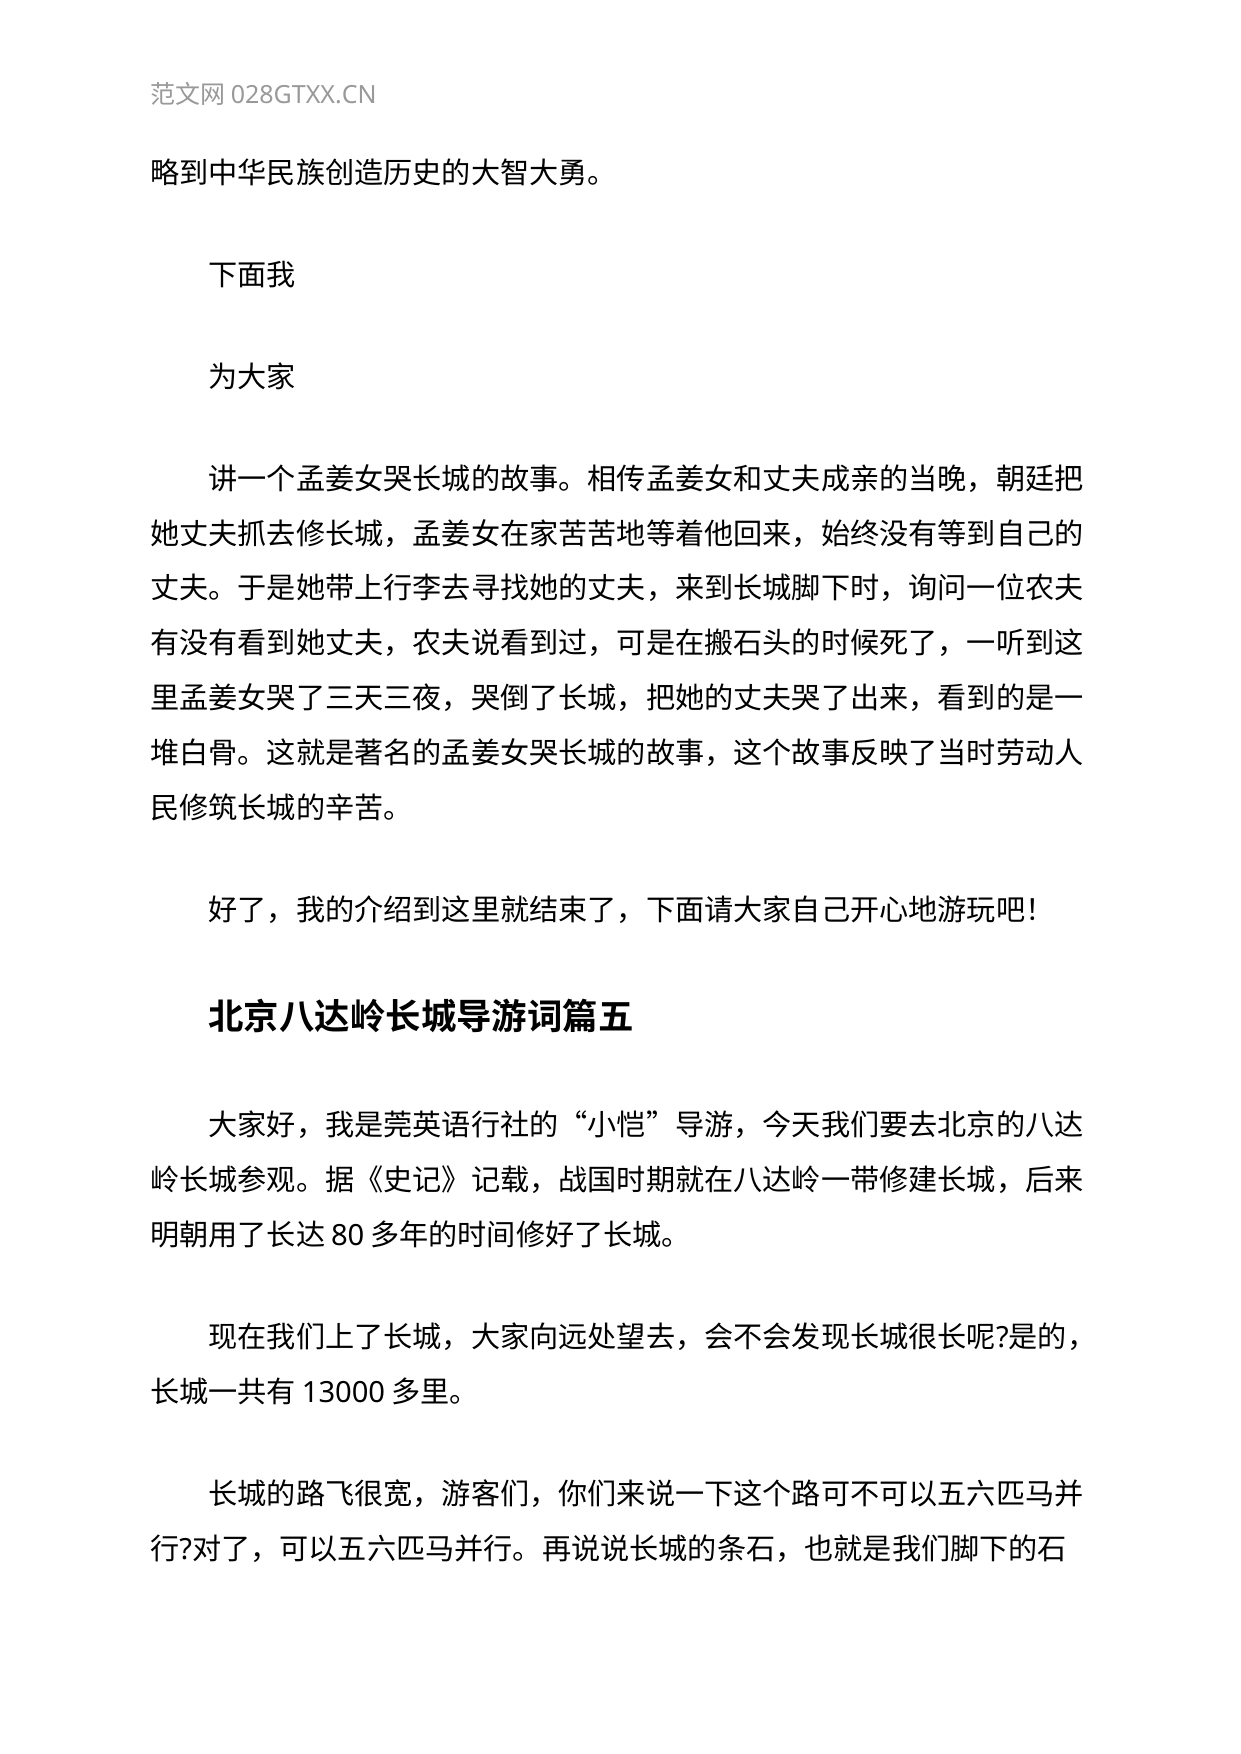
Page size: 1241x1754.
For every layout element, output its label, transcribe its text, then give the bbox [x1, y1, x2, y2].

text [150, 150, 1090, 192]
text 下面我 [150, 252, 1090, 294]
text 讲一个孟姜女哭长城的故事。相传孟姜女和丈夫成亲的当晚，朝廷把她丈夫抓去修长城，孟姜女在家苦苦地等着他回来，始终没有等到自己的丈夫。于是她带上行李去寻找她的丈夫，来到长城脚下时，询问一位农夫有没有看到她丈夫，农夫说看到过，可是在搬石头的时候死了，一听到这里孟姜女哭了三天三夜，哭倒了长城，把她的丈夫哭了出来，看到的是一堆白骨。这就是著名的孟姜女哭长城的故事，这个故事反映了当时劳动人民修筑长城的辛苦。 [150, 455, 1090, 827]
text 大家好，我是莞英语行社的“小恺”导游，今天我们要去北京的八达岭长城参观。据《史记》记载，战国时期就在八达岭一带修建长城，后来明朝用了长达80多年的时间修好了长城。 [150, 1102, 1090, 1254]
text 北京八达岭长城导游词篇五 [150, 988, 1090, 1039]
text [150, 1470, 1090, 1568]
text 为大家 [150, 353, 1090, 396]
text 好了，我的介绍到这里就结束了，下面请大家自己开心地游玩吧！ [150, 886, 1090, 929]
text 现在我们上了长城，大家向远处望去，会不会发现长城很长呢?是的，长城一共有13000多里。 [150, 1313, 1090, 1411]
